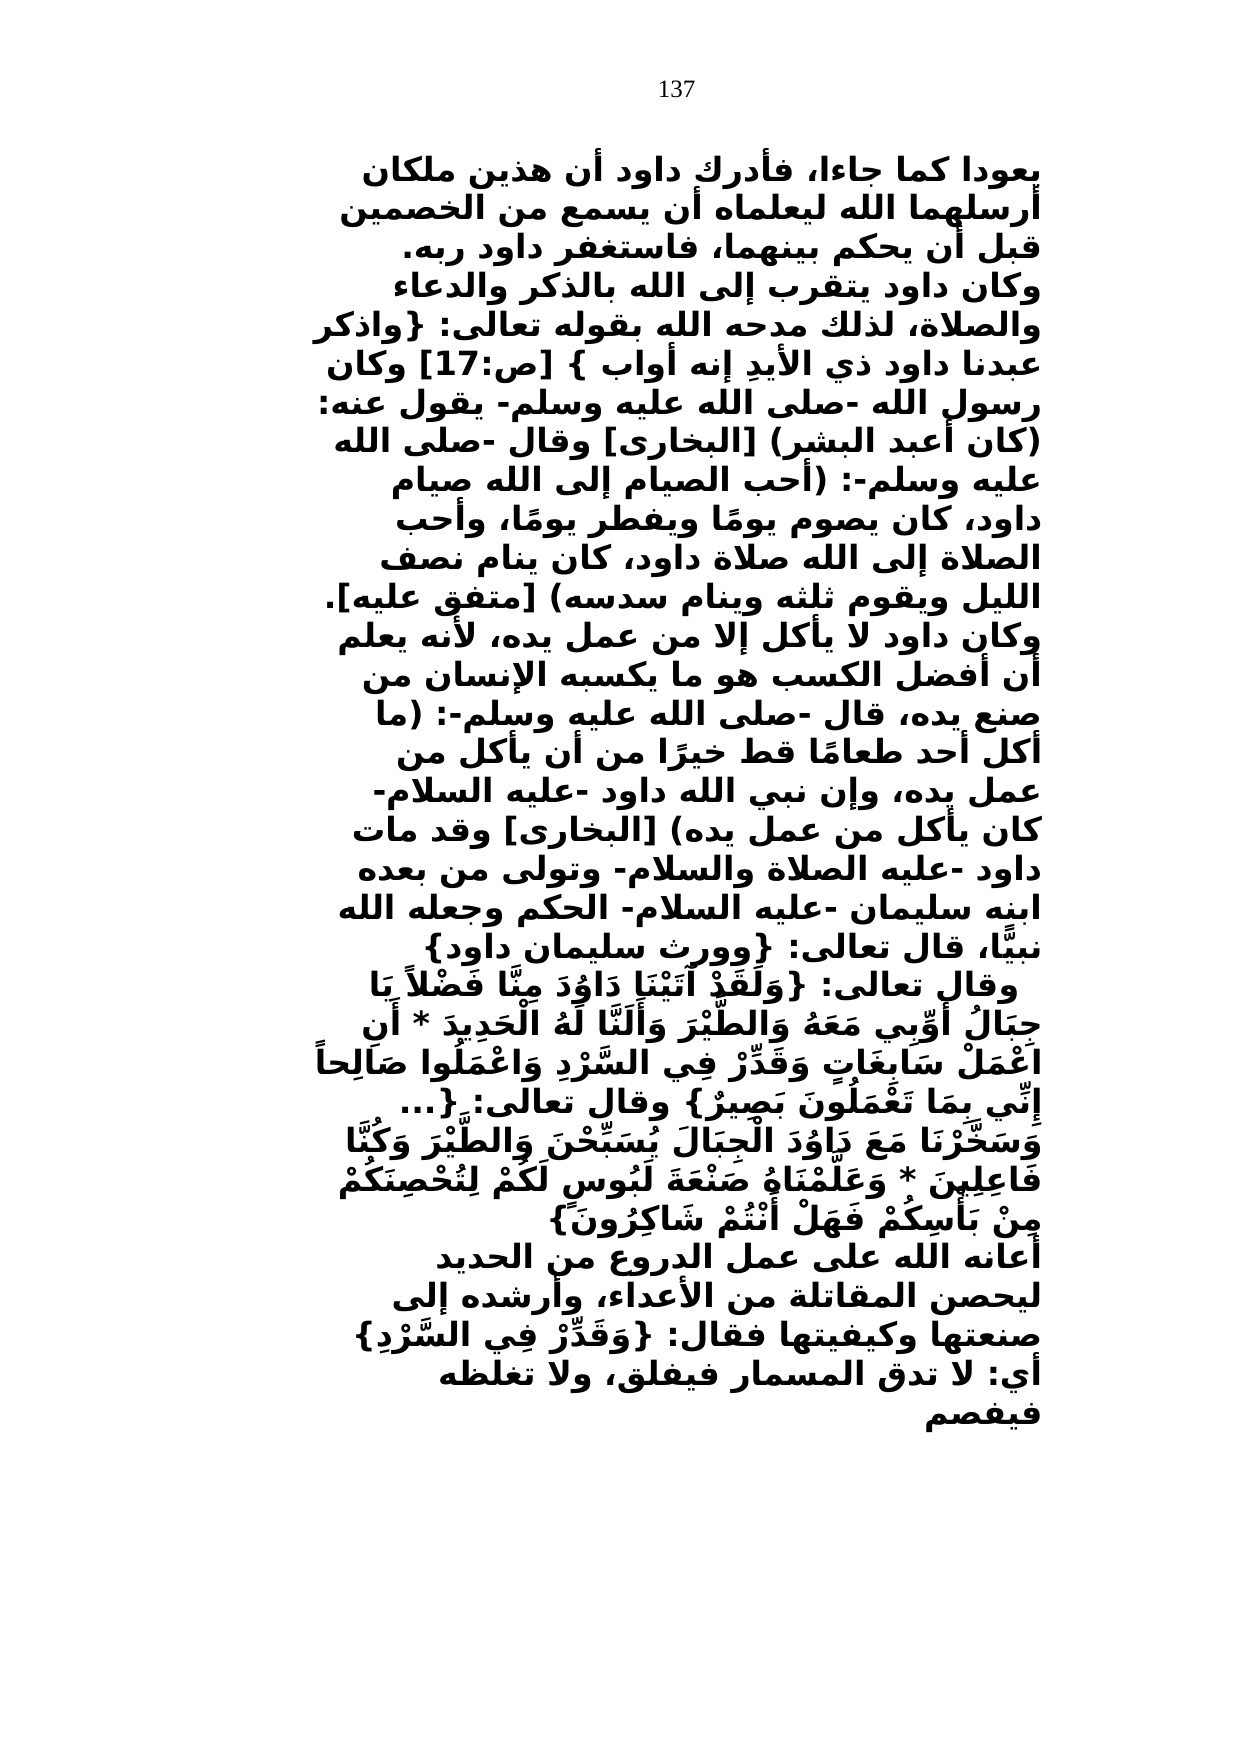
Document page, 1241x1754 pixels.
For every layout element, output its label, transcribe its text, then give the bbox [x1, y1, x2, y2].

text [310, 150, 1042, 616]
text وقال تعالى: {وَلَقَدْ آتَيْنَا دَاوُدَ مِنَّا فَضْلاً يَا جِبَالُ أَوِّبِي مَعَهُ وَالطَّيْرَ وَأَلَنَّا لَهُ الْحَدِيدَ * أَنِ اعْمَلْ سَابِغَاتٍ وَقَدِّرْ فِي السَّرْدِ وَاعْمَلُوا صَالِحاً إِنِّي بِمَا تَعْمَلُونَ بَصِيرٌ} وقال تعالى: {... وَسَخَّرْنَا مَعَ دَاوُدَ الْجِبَالَ يُسَبِّحْنَ وَالطَّيْرَ وَكُنَّا فَاعِلِينَ * وَعَلَّمْنَاهُ صَنْعَةَ لَبُوسٍ لَكُمْ لِتُحْصِنَكُمْ مِنْ بَأْسِكُمْ فَهَلْ أَنْتُمْ شَاكِرُونَ} [310, 966, 1042, 1238]
text وكان داود لا يأكل إلا من عمل يده، لأنه يعلم أن أفضل الكسب هو ما يكسبه الإنسان من صنع يده، قال -صلى الله عليه وسلم-: (ما أكل أحد طعامًا قط خيرًا من أن يأكل من عمل يده، وإن نبي الله داود -عليه السلام- كان يأكل من عمل يده) [البخارى] وقد مات داود -عليه الصلاة والسلام- وتولى من بعده ابنه سليمان -عليه السلام- الحكم وجعله الله نبيًّا، قال تعالى: {وورث سليمان داود} [310, 616, 1042, 966]
text أعانه الله على عمل الدروع من الحديد ليحصن المقاتلة من الأعداء، وأرشده إلى صنعتها وكيفيتها فقال: {وَقَدِّرْ فِي السَّرْدِ} أي: لا تدق المسمار فيفلق، ولا تغلظه فيفصم [310, 1238, 1042, 1432]
